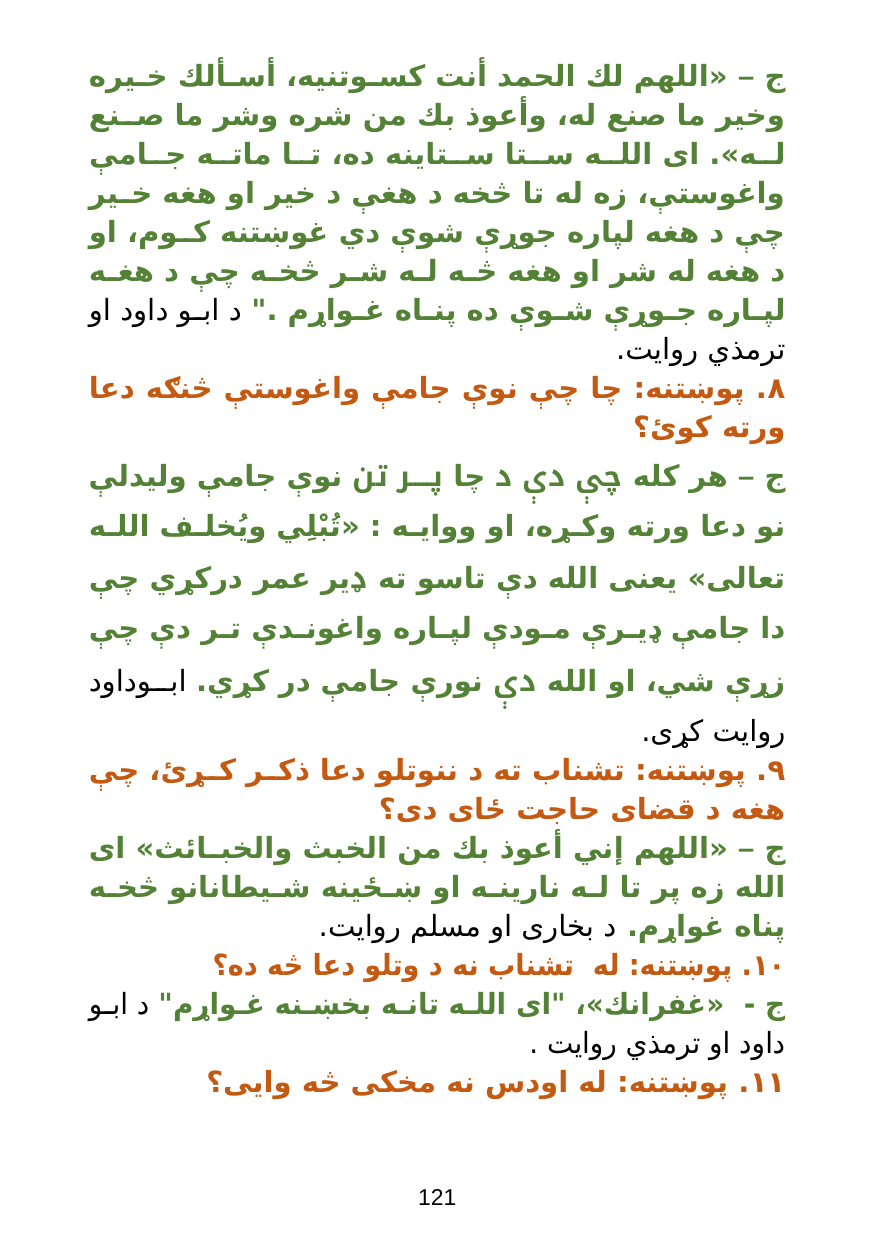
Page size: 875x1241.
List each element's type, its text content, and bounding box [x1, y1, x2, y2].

text ۸. پوښتنه: چا چې نوې جامې واغوستې څنګه دعا ورته کوئ؟ [89, 371, 785, 444]
text ج – «اللهم إني أعوذ بك من الخبث والخبائث» ای الله زه پر تا له نارینه او ښځینه شیطانانو څخه پناه غواړم. د بخاری او مسلم روایت. [89, 831, 785, 943]
text ج – هر کله چې دې د چا پر تن نوې جامې ولیدلې نو دعا ورته وکړه، او ووایه : «تُبْلِي ويُخلف الله تعالى» یعنی الله دې تاسو ته ډیر عمر درکړي چې دا جامې ډیرې مودې لپاره واغوندې تر دې چې زړې شي، او الله دې نورې جامې در کړي. ابوداود روایت کړی. [89, 449, 785, 748]
text ج - «غفرانك»، "ای الله تانه بخښنه غواړم" د ابو داود او ترمذي روايت . [89, 987, 785, 1060]
text ۱۱. پوښتنه: له اودس نه مخکی څه وایی؟ [89, 1065, 785, 1099]
text ج – «اللهم لك الحمد أنت كسوتنيه، أسألك خيره وخير ما صنع له، وأعوذ بك من شره وشر ما صنع له». ای الله ستا ستاینه ده، تا ماته جامې واغوستې، زه له تا څخه د هغې د خیر او هغه خیر چې د هغه لپاره جوړې شوې دي غوښتنه کوم، او د هغه له شر او هغه څه له شر څخه چې د هغه لپاره جوړې شوې ده پناه غواړم ." د ابو داود او ترمذي روايت. [89, 59, 785, 366]
text ۱۰. پوښتنه: له تشناب نه د وتلو دعا څه ده؟ [89, 948, 785, 982]
text ۹. پوښتنه: تشناب ته د ننوتلو دعا ذکر کړئ، چې هغه د قضای حاجت ځای دی؟ [89, 753, 785, 826]
